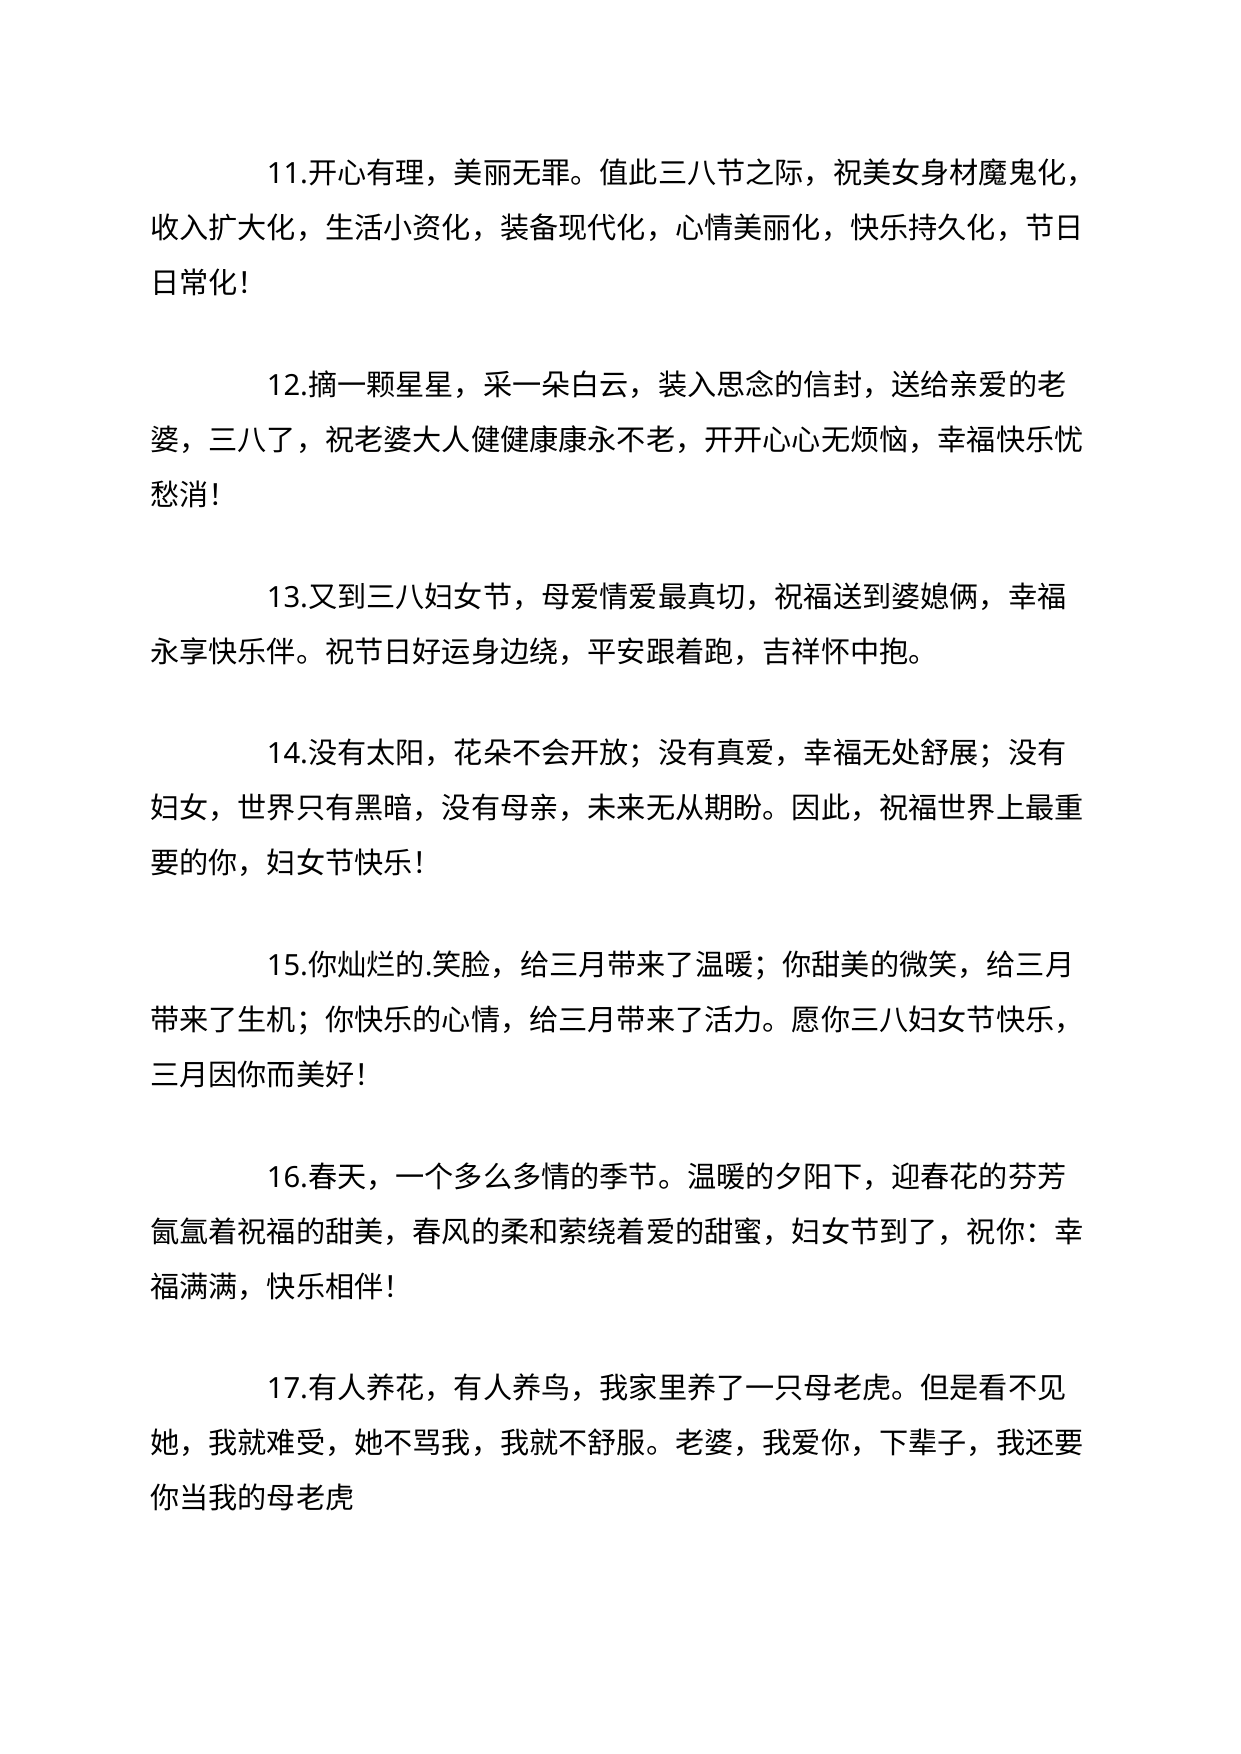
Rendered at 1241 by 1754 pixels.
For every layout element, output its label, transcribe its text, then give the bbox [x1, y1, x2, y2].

text 11.开心有理，美丽无罪。值此三八节之际，祝美女身材魔鬼化，收入扩大化，生活小资化，装备现代化，心情美丽化，快乐持久化，节日日常化！ [150, 150, 1090, 302]
text 16.春天，一个多么多情的季节。温暖的夕阳下，迎春花的芬芳氤氲着祝福的甜美，春风的柔和萦绕着爱的甜蜜，妇女节到了，祝你：幸福满满，快乐相伴！ [150, 1153, 1090, 1306]
text 14.没有太阳，花朵不会开放；没有真爱，幸福无处舒展；没有妇女，世界只有黑暗，没有母亲，未来无从期盼。因此，祝福世界上最重要的你，妇女节快乐！ [150, 730, 1090, 882]
text 13.又到三八妇女节，母爱情爱最真切，祝福送到婆媳俩，幸福永享快乐伴。祝节日好运身边绕，平安跟着跑，吉祥怀中抱。 [150, 573, 1090, 671]
text 15.你灿烂的.笑脸，给三月带来了温暖；你甜美的微笑，给三月带来了生机；你快乐的心情，给三月带来了活力。愿你三八妇女节快乐，三月因你而美好！ [150, 942, 1090, 1094]
text 12.摘一颗星星，采一朵白云，装入思念的信封，送给亲爱的老婆，三八了，祝老婆大人健健康康永不老，开开心心无烦恼，幸福快乐忧愁消！ [150, 362, 1090, 514]
text 17.有人养花，有人养鸟，我家里养了一只母老虎。但是看不见她，我就难受，她不骂我，我就不舒服。老婆，我爱你，下辈子，我还要你当我的母老虎 [150, 1365, 1090, 1517]
